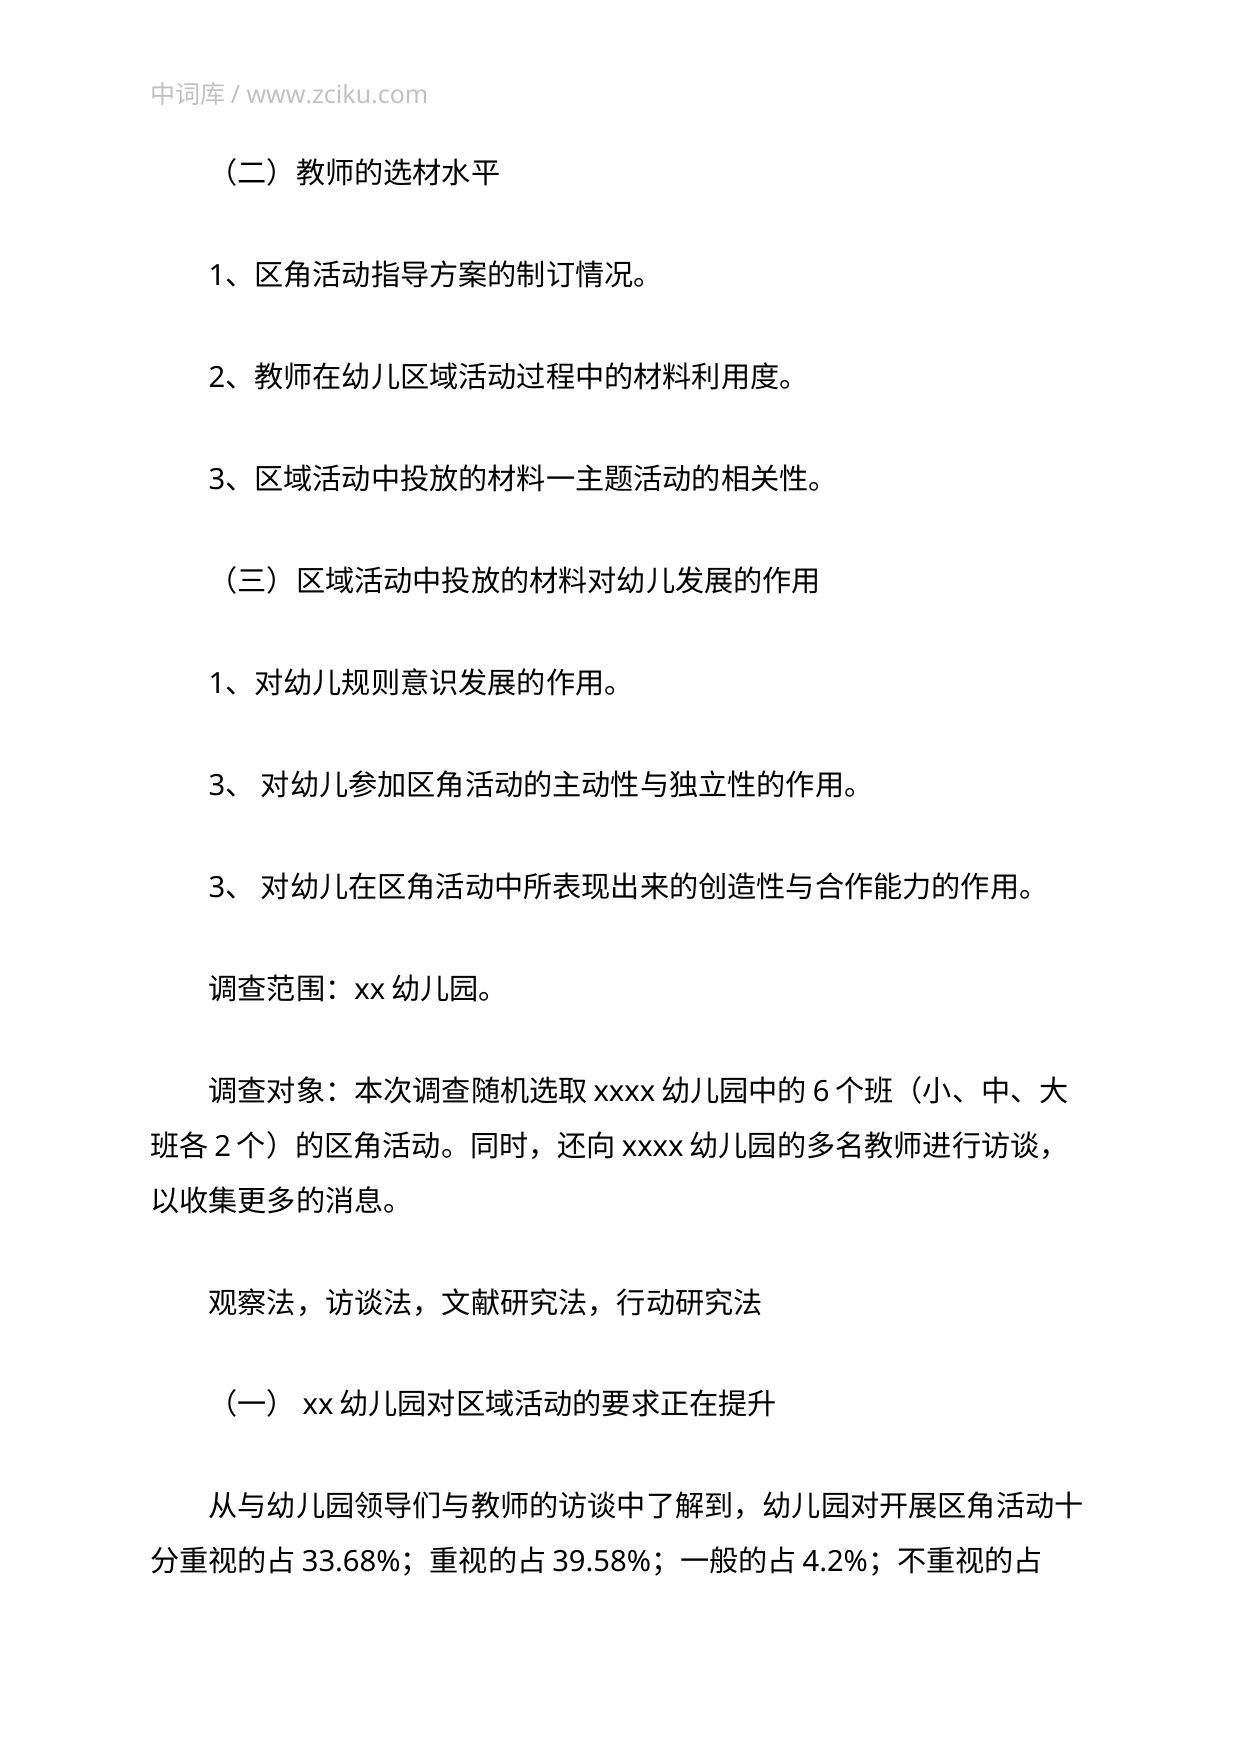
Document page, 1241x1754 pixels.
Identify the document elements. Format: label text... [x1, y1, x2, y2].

text 2、教师在幼儿区域活动过程中的材料利用度。 [150, 354, 1090, 396]
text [150, 1483, 1090, 1580]
text 调查对象：本次调查随机选取xxxx幼儿园中的6个班（小、中、大班各2个）的区角活动。同时，还向xxxx幼儿园的多名教师进行访谈，以收集更多的消息。 [150, 1067, 1090, 1220]
text 3、 对幼儿在区角活动中所表现出来的创造性与合作能力的作用。 [150, 863, 1090, 906]
text 1、区角活动指导方案的制订情况。 [150, 252, 1090, 294]
text 1、对幼儿规则意识发展的作用。 [150, 659, 1090, 702]
text 3、区域活动中投放的材料一主题活动的相关性。 [150, 456, 1090, 498]
text 3、 对幼儿参加区角活动的主动性与独立性的作用。 [150, 761, 1090, 804]
text 调查范围：xx幼儿园。 [150, 965, 1090, 1008]
text 观察法，访谈法，文献研究法，行动研究法 [150, 1279, 1090, 1321]
text （二）教师的选材水平 [150, 150, 1090, 192]
text （三）区域活动中投放的材料对幼儿发展的作用 [150, 558, 1090, 600]
text （一） xx幼儿园对区域活动的要求正在提升 [150, 1381, 1090, 1423]
